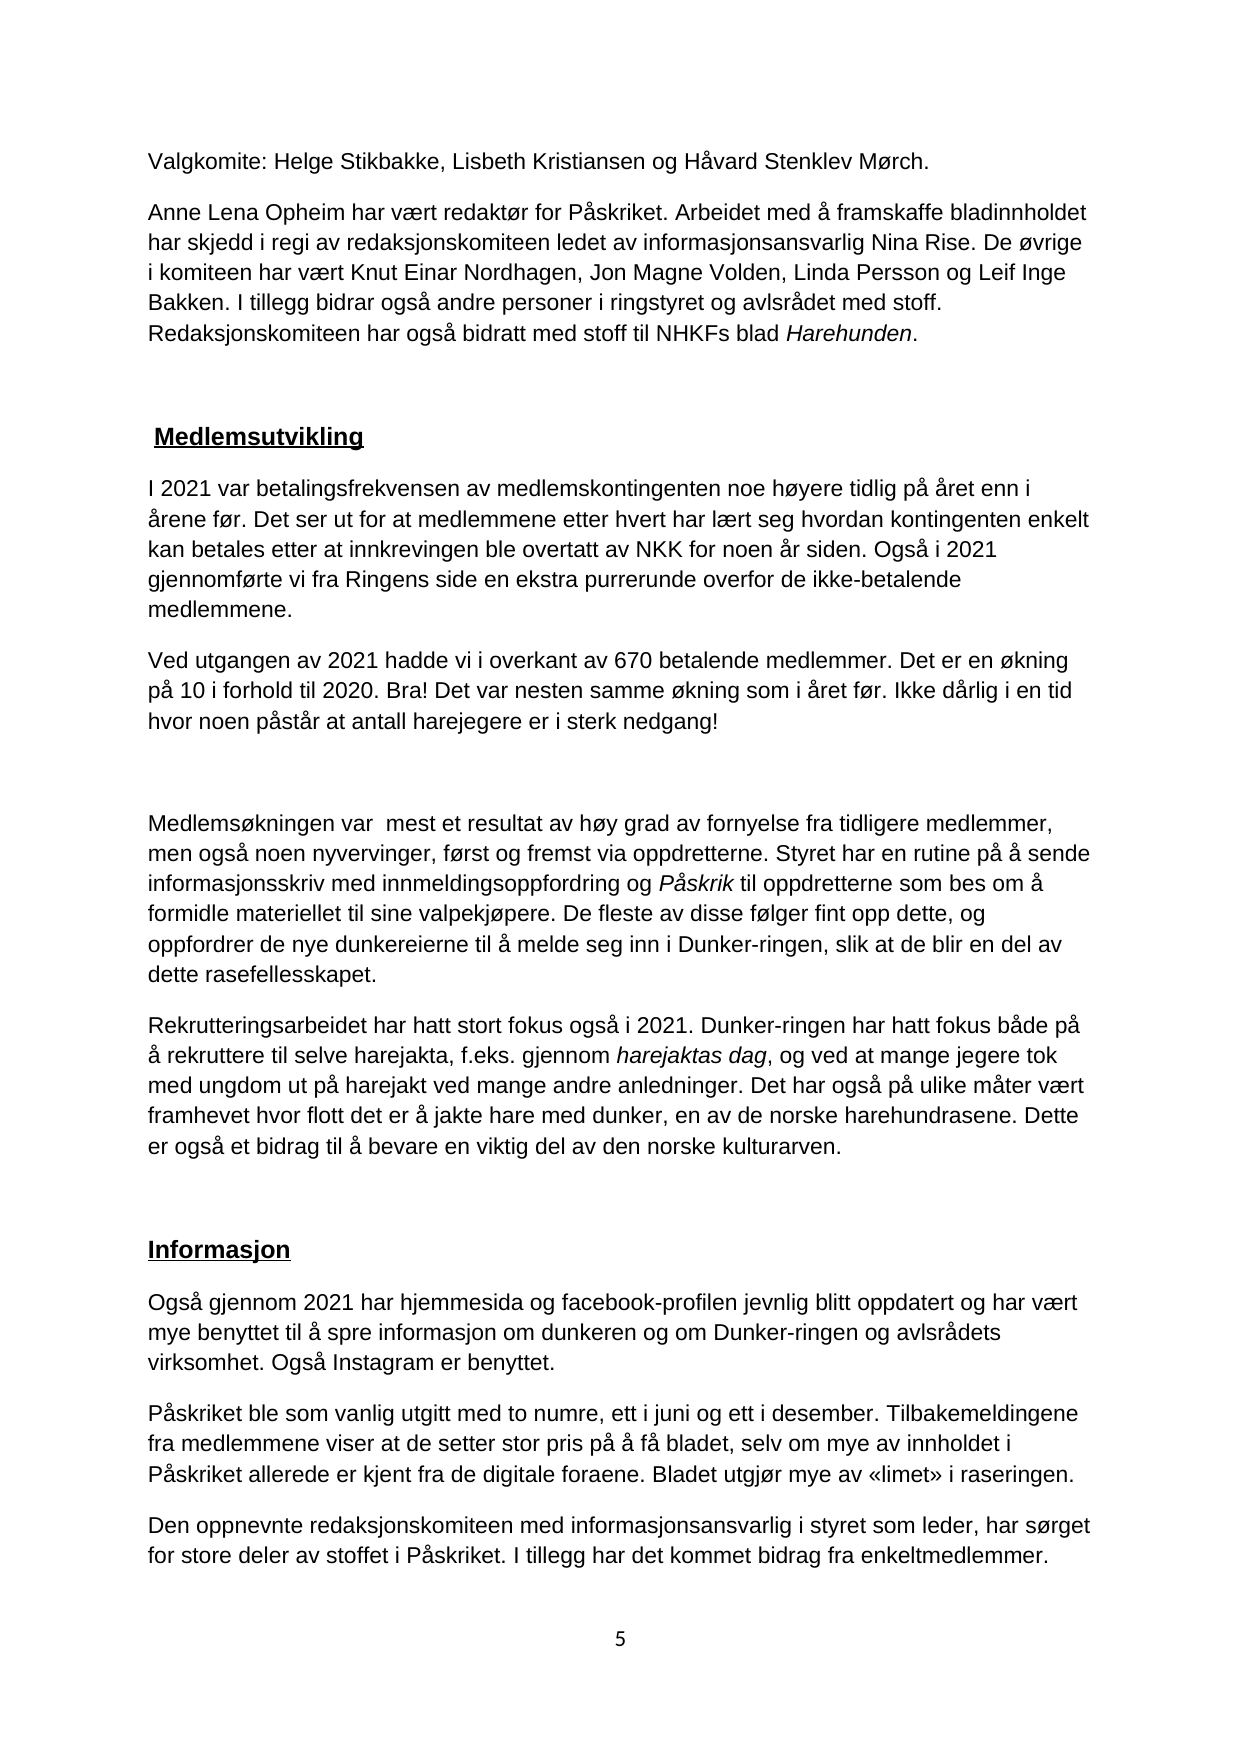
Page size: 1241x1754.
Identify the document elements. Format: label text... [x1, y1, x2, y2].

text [148, 1512, 1093, 1568]
text Valgkomite: Helge Stikbakke, Lisbeth Kristiansen og Håvard Stenklev Mørch. [148, 148, 1093, 174]
text Påskriket ble som vanlig utgitt med to numre, ett i juni og ett i desember. Tilbakemeldingene fra medlemmene viser at de setter stor pris på å få bladet, selv om mye av innholdet i Påskriket allerede er kjent fra de digitale foraene. Bladet utgjør mye av «limet» i raseringen. [148, 1400, 1093, 1487]
text I 2021 var betalingsfrekvensen av medlemskontingenten noe høyere tidlig på året enn i årene før. Det ser ut for at medlemmene etter hvert har lært seg hvordan kontingenten enkelt kan betales etter at innkrevingen ble overtatt av NKK for noen år siden. Også i 2021 gjennomførte vi fra Ringens side en ekstra purrerunde overfor de ikke-betalende medlemmene. [148, 475, 1093, 623]
text Informasjon [148, 1235, 1093, 1263]
text Ved utgangen av 2021 hadde vi i overkant av 670 betalende medlemmer. Det er en økning på 10 i forhold til 2020. Bra! Det var nesten samme økning som i året før. Ikke dårlig i en tid hvor noen påstår at antall harejegere er i sterk nedgang! [148, 647, 1093, 734]
text Anne Lena Opheim har vært redaktør for Påskriket. Arbeidet med å framskaffe bladinnholdet har skjedd i regi av redaksjonskomiteen ledet av informasjonsansvarlig Nina Rise. De øvrige i komiteen har vært Knut Einar Nordhagen, Jon Magne Volden, Linda Persson og Leif Inge Bakken. I tillegg bidrar også andre personer i ringstyret og avlsrådet med stoff. Redaksjonskomiteen har også bidratt med stoff til NHKFs blad Harehunden. [148, 199, 1093, 346]
text Medlemsøkningen var mest et resultat av høy grad av fornyelse fra tidligere medlemmer, men også noen nyvervinger, først og fremst via oppdretterne. Styret har en rutine på å sende informasjonsskriv med innmeldingsoppfordring og Påskrik til oppdretterne som bes om å formidle materiellet til sine valpekjøpere. De fleste av disse følger fint opp dette, og oppfordrer de nye dunkereierne til å melde seg inn i Dunker-ringen, slik at de blir en del av dette rasefellesskapet. [148, 810, 1093, 987]
text Også gjennom 2021 har hjemmesida og facebook-profilen jevnlig blitt oppdatert og har vært mye benyttet til å spre informasjon om dunkeren og om Dunker-ringen og avlsrådets virksomhet. Også Instagram er benyttet. [148, 1289, 1093, 1375]
text Medlemsutvikling [148, 422, 1093, 450]
text Rekrutteringsarbeidet har hatt stort fokus også i 2021. Dunker-ringen har hatt fokus både på å rekruttere til selve harejakta, f.eks. gjennom harejaktas dag, og ved at mange jegere tok med ungdom ut på harejakt ved mange andre anledninger. Det har også på ulike måter vært framhevet hvor flott det er å jakte hare med dunker, en av de norske harehundrasene. Dette er også et bidrag til å bevare en viktig del av den norske kulturarven. [148, 1012, 1093, 1159]
